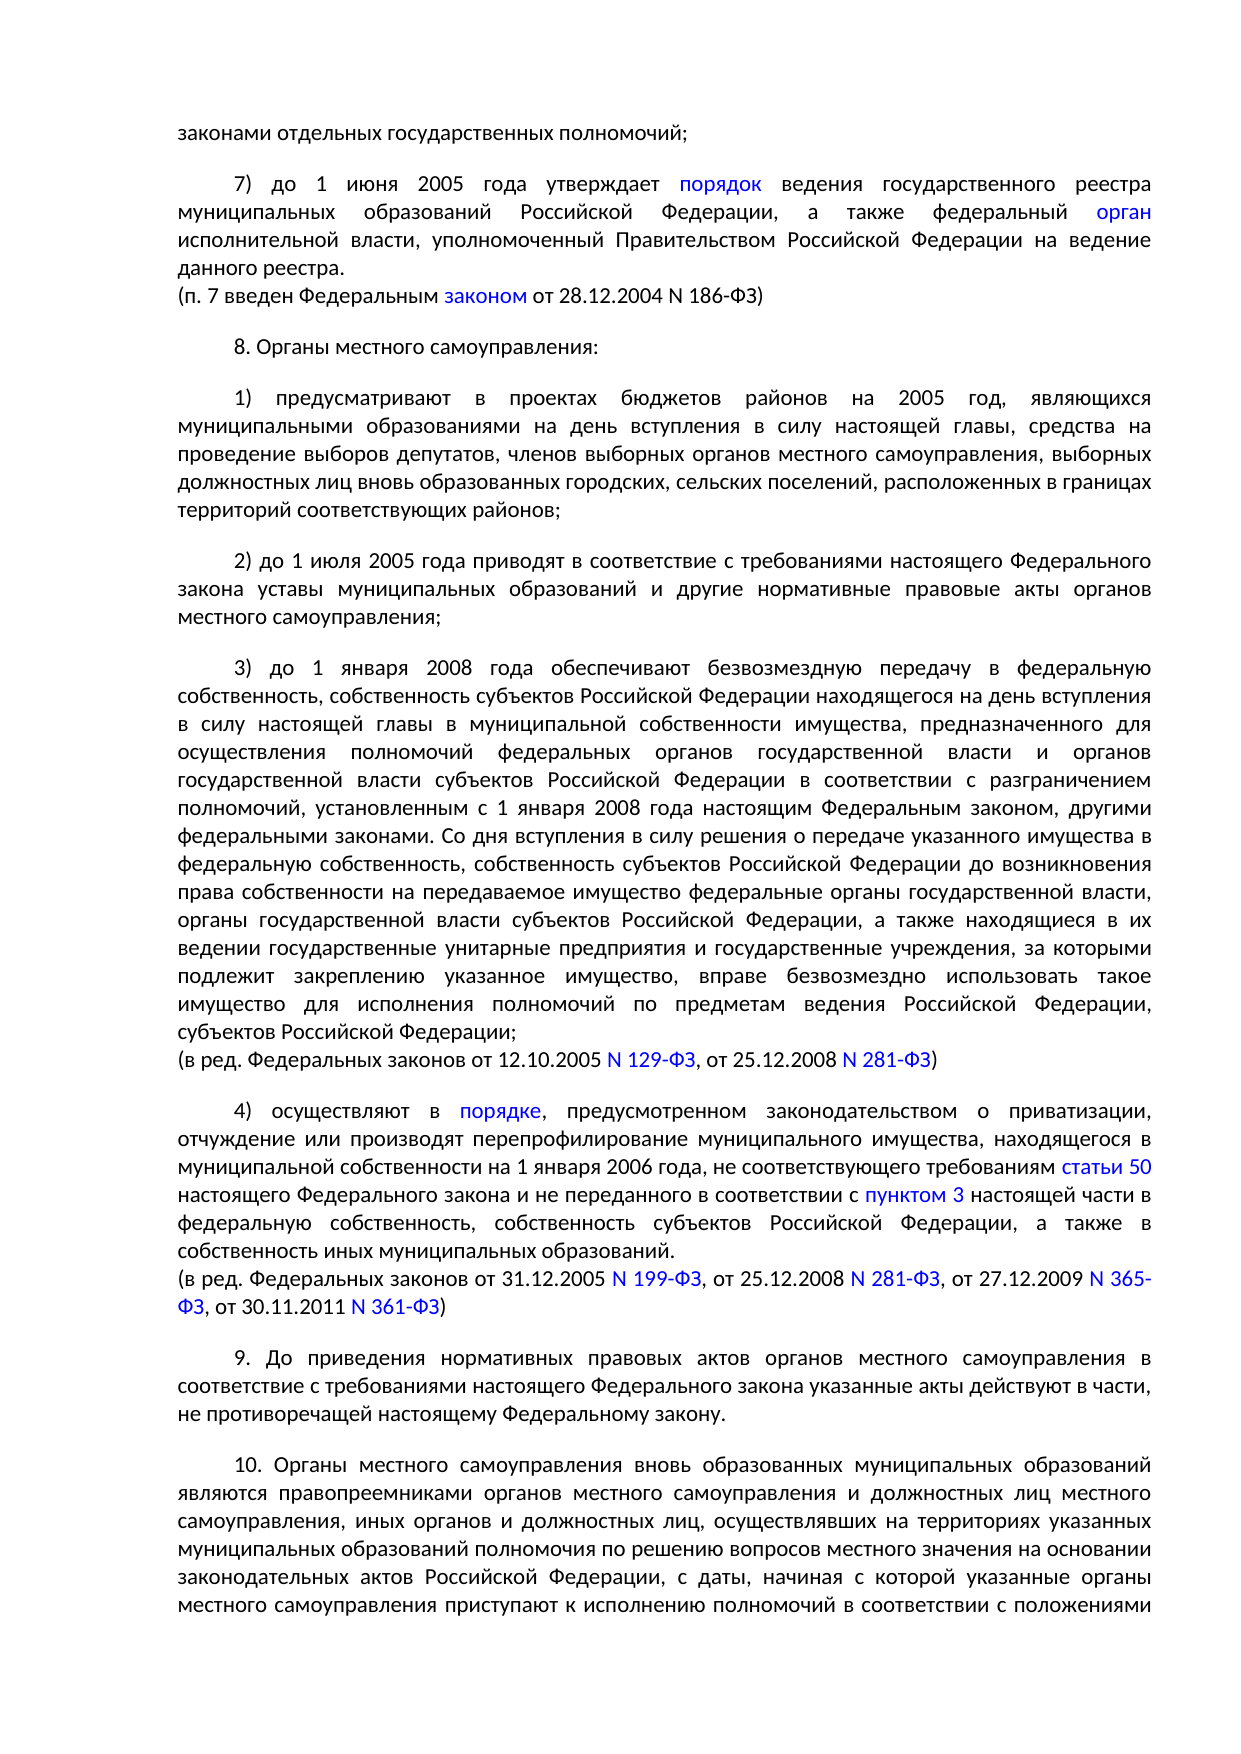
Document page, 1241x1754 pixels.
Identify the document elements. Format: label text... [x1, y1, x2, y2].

text (в ред. Федеральных законов от 12.10.2005 N 129-ФЗ, от 25.12.2008 N 281-ФЗ) [177, 1045, 1152, 1073]
text 4) осуществляют в порядке, предусмотренном законодательством о приватизации, отчуждение или производят перепрофилирование муниципального имущества, находящегося в муниципальной собственности на 1 января 2006 года, не соответствующего требованиям статьи 50 настоящего Федерального закона и не переданного в соответствии с пунктом 3 настоящей части в федеральную собственность, собственность субъектов Российской Федерации, а также в собственность иных муниципальных образований. [177, 1096, 1152, 1264]
text (п. 7 введен Федеральным законом от 28.12.2004 N 186-ФЗ) [177, 281, 1152, 309]
text 8. Органы местного самоуправления: [177, 332, 1152, 360]
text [177, 118, 1152, 146]
text 2) до 1 июля 2005 года приводят в соответствие с требованиями настоящего Федерального закона уставы муниципальных образований и другие нормативные правовые акты органов местного самоуправления; [177, 546, 1152, 630]
text 1) предусматривают в проектах бюджетов районов на 2005 год, являющихся муниципальными образованиями на день вступления в силу настоящей главы, средства на проведение выборов депутатов, членов выборных органов местного самоуправления, выборных должностных лиц вновь образованных городских, сельских поселений, расположенных в границах территорий соответствующих районов; [177, 383, 1152, 523]
text 7) до 1 июня 2005 года утверждает порядок ведения государственного реестра муниципальных образований Российской Федерации, а также федеральный орган исполнительной власти, уполномоченный Правительством Российской Федерации на ведение данного реестра. [177, 169, 1152, 281]
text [177, 1450, 1152, 1618]
text 3) до 1 января 2008 года обеспечивают безвозмездную передачу в федеральную собственность, собственность субъектов Российской Федерации находящегося на день вступления в силу настоящей главы в муниципальной собственности имущества, предназначенного для осуществления полномочий федеральных органов государственной власти и органов государственной власти субъектов Российской Федерации в соответствии с разграничением полномочий, установленным с 1 января 2008 года настоящим Федеральным законом, другими федеральными законами. Со дня вступления в силу решения о передаче указанного имущества в федеральную собственность, собственность субъектов Российской Федерации до возникновения права собственности на передаваемое имущество федеральные органы государственной власти, органы государственной власти субъектов Российской Федерации, а также находящиеся в их ведении государственные унитарные предприятия и государственные учреждения, за которыми подлежит закреплению указанное имущество, вправе безвозмездно использовать такое имущество для исполнения полномочий по предметам ведения Российской Федерации, субъектов Российской Федерации; [177, 653, 1152, 1045]
text (в ред. Федеральных законов от 31.12.2005 N 199-ФЗ, от 25.12.2008 N 281-ФЗ, от 27.12.2009 N 365-ФЗ, от 30.11.2011 N 361-ФЗ) [177, 1264, 1152, 1320]
text 9. До приведения нормативных правовых актов органов местного самоуправления в соответствие с требованиями настоящего Федерального закона указанные акты действуют в части, не противоречащей настоящему Федеральному закону. [177, 1343, 1152, 1427]
